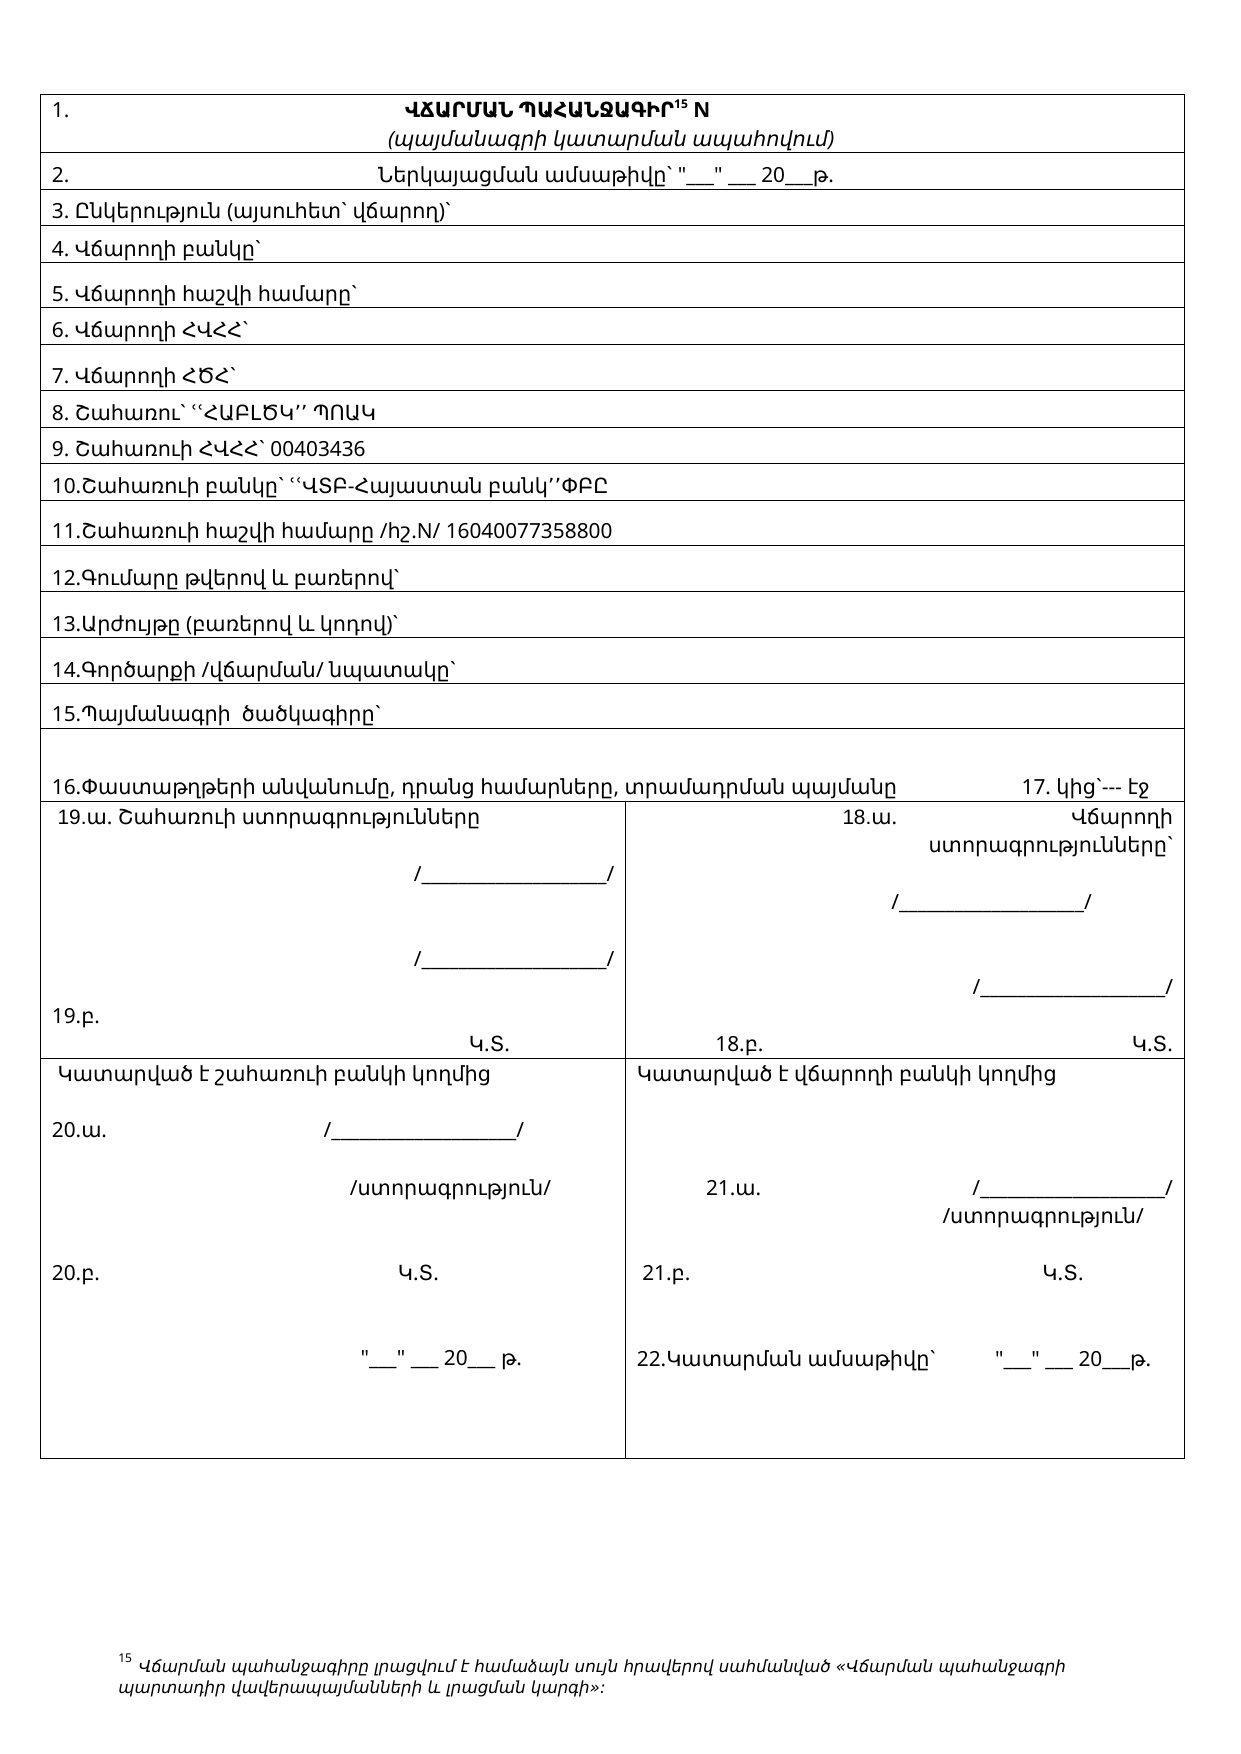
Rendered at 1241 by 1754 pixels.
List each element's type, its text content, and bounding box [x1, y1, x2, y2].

table_cell Կատարված է վճարողի բանկի կողմից 21.ա. /____________________/ /ստորագրություն/ 21.բ. Կ.Տ. 22.Կատարման ամսաթիվը` "___" ___ 20___թ. [626, 1059, 1184, 1458]
table_cell 7. Վճարողի ՀԾՀ` [41, 345, 1184, 390]
table_cell 12.Գումարը թվերով և բառերով` [41, 546, 1184, 591]
table_cell 16.Փաստաթղթերի անվանումը, դրանց համարները, տրամադրման պայմանը 17. կից`--- էջ [41, 729, 1184, 801]
table_cell 10.Շահառուի բանկը` ՙՙՎՏԲ-Հայաստան բանկ՚՚ՓԲԸ [41, 464, 1184, 500]
table_cell 5. Վճարողի հաշվի համարը` [41, 263, 1184, 307]
table_cell 11.Շահառուի հաշվի համարը /հշ.N/ 16040077358800 [41, 501, 1184, 545]
table_cell Կատարված է շահառուի բանկի կողմից 20.ա. /____________________/ /ստորագրություն/ 20.բ. Կ.Տ. "___" ___ 20___ թ. [41, 1059, 625, 1458]
table_cell 19.ա. Շահառուի ստորագրությունները /____________________/ /____________________/ 19.բ. Կ.Տ. [41, 802, 625, 1058]
table_cell 14.Գործարքի /վճարման/ նպատակը` [41, 638, 1184, 683]
table_cell 18.ա. Վճարողի ստորագրությունները` /____________________/ /____________________/ 18.բ. Կ.Տ. [626, 802, 1184, 1058]
table_cell 2. Ներկայացման ամսաթիվը` "___" ___ 20___թ. [41, 153, 1184, 189]
table_cell 13.Արժույթը (բառերով և կոդով)` [41, 592, 1184, 637]
table_cell 8. Շահառու` ՙՙՀԱԲԼԾԿ՚՚ ՊՈԱԿ [41, 391, 1184, 427]
table_cell 6. Վճարողի ՀՎՀՀ` [41, 308, 1184, 344]
table_cell 3. Ընկերություն (այսուհետ` վճարող)` [41, 190, 1184, 224]
table_cell 9. Շահառուի ՀՎՀՀ` 00403436 [41, 428, 1184, 462]
table_header 1. ՎՃԱՐՄԱՆ ՊԱՀԱՆՋԱԳԻՐ N (պայմանագրի կատարման ապահովում) [41, 95, 1184, 152]
table_cell 4. Վճարողի բանկը` [41, 226, 1184, 262]
table_cell 15.Պայմանագրի ծածկագիրը` [41, 684, 1184, 727]
